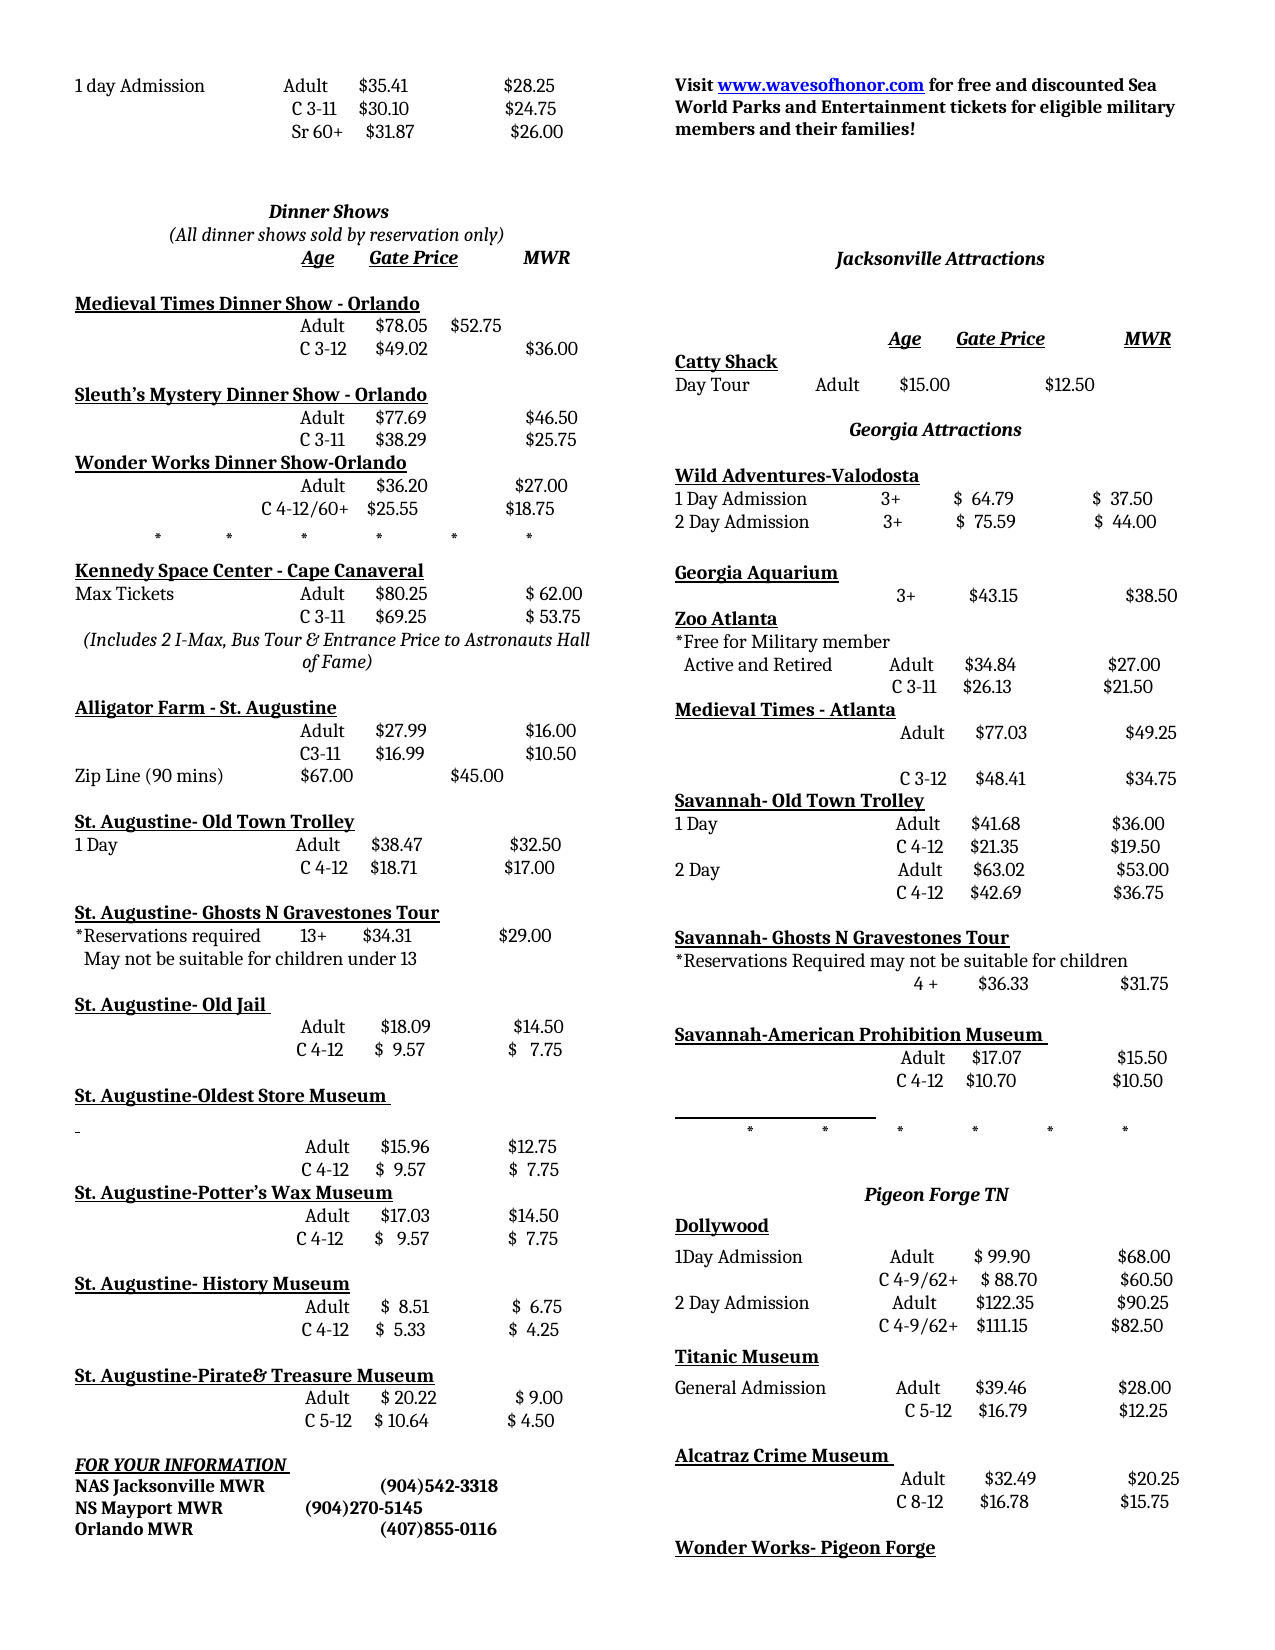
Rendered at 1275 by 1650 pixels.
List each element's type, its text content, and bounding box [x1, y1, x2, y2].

text Georgia Aquarium [675, 562, 1200, 585]
text Max Tickets Adult $80.25 $ 62.00 [75, 583, 600, 605]
text C 4-12 $ 9.57 $ 7.75 [75, 1227, 600, 1250]
text Adult $78.05 $52.75 [75, 315, 600, 338]
text NAS Jacksonville MWR (904)542-3318 [75, 1476, 600, 1497]
text St. Augustine- Old Town Trolley [75, 811, 600, 833]
text Adult $ 20.22 $ 9.00 [75, 1387, 600, 1410]
text Jacksonville Attractions [675, 247, 1200, 270]
text C 3-12 $49.02 $36.00 [75, 338, 600, 361]
text Savannah-American Prohibition Museum [675, 1024, 1200, 1047]
text NS Mayport MWR (904)270-5145 [75, 1497, 600, 1519]
text Zip Line (90 mins) $67.00 $45.00 [75, 765, 600, 788]
text (All dinner shows sold by reservation only) [75, 224, 600, 247]
text 1 Day Adult $41.68 $36.00 [675, 813, 1200, 836]
text Zoo Atlanta [675, 607, 1200, 630]
text Adult $17.07 $15.50 [675, 1047, 1200, 1070]
text Adult $ 8.51 $ 6.75 [75, 1296, 600, 1318]
text Alcatraz Crime Museum [675, 1445, 1200, 1468]
text St. Augustine- Old Jail [75, 993, 600, 1016]
text C 3-11 $38.29 $25.75 [225, 429, 600, 452]
text Georgia Attractions [675, 419, 1200, 442]
text 1Day Admission Adult $ 99.90 $68.00 [675, 1246, 1200, 1269]
text Orlando MWR (407)855-0116 [75, 1519, 600, 1540]
text Visit www.wavesofhonor.com for free and discounted Sea World Parks and Entertainment tickets for eligible military members and their families! [675, 75, 1200, 140]
text C 4-12 $ 5.33 $ 4.25 [75, 1318, 600, 1341]
text Kennedy Space Center - Cape Canaveral [75, 560, 600, 583]
text * * * * * * [675, 1121, 1200, 1144]
text *Free for Military member [675, 630, 1200, 653]
text 2 Day Admission Adult $122.35 $90.25 [675, 1291, 1200, 1314]
text Adult $18.09 $14.50 [75, 1016, 600, 1039]
text St. Augustine- History Museum [75, 1273, 600, 1296]
text Age Gate Price MWR [675, 328, 1200, 351]
text C 3-11 $30.10 $24.75 [75, 98, 600, 121]
text Sr 60+ $31.87 $26.00 [75, 121, 600, 143]
text 3+ $43.15 $38.50 [675, 585, 1200, 607]
text Adult $36.20 $27.00 [75, 475, 600, 497]
text C 5-12 $ 10.64 $ 4.50 [75, 1410, 600, 1433]
text Adult $27.99 $16.00 [75, 719, 600, 742]
text 2 Day Admission 3+ $ 75.59 $ 44.00 [675, 510, 1200, 533]
text C 3-12 $48.41 $34.75 [825, 767, 1200, 790]
text Day Tour Adult $15.00 $12.50 [675, 373, 1200, 396]
text Titanic Museum [675, 1345, 1200, 1368]
text C 4-12 $21.35 $19.50 [675, 836, 1200, 858]
text Medieval Times - Atlanta [675, 699, 1200, 722]
text C 4-9/62+ $111.15 $82.50 [675, 1314, 1200, 1337]
text Savannah- Ghosts N Gravestones Tour [675, 927, 1200, 950]
text May not be suitable for children under 13 [75, 948, 600, 970]
text Alligator Farm - St. Augustine [75, 697, 600, 719]
text C 4-12 $ 9.57 $ 7.75 [75, 1159, 600, 1182]
text 2 Day Adult $63.02 $53.00 [675, 858, 1200, 881]
text C 5-12 $16.79 $12.25 [675, 1399, 1200, 1422]
text C 4-12 $10.70 $10.50 [675, 1070, 1200, 1092]
text *Reservations required 13+ $34.31 $29.00 [75, 925, 600, 948]
text 1 Day Admission 3+ $ 64.79 $ 37.50 [675, 487, 1200, 510]
text C 4-12 $42.69 $36.75 [675, 881, 1200, 904]
text St. Augustine-Potter’s Wax Museum [75, 1182, 600, 1204]
text C3-11 $16.99 $10.50 [75, 742, 600, 765]
text Catty Shack [675, 351, 1200, 373]
text Wonder Works Dinner Show-Orlando [75, 452, 600, 475]
text Medieval Times Dinner Show - Orlando [75, 292, 600, 315]
text Sleuth’s Mystery Dinner Show - Orlando [75, 383, 600, 406]
text Adult $17.03 $14.50 [75, 1204, 600, 1227]
text Wild Adventures-Valodosta [675, 465, 1200, 487]
text (Includes 2 I-Max, Bus Tour & Entrance Price to Astronauts Hall of Fame) [75, 628, 600, 674]
text St. Augustine- Ghosts N Gravestones Tour [75, 902, 600, 925]
text Wonder Works- Pigeon Forge [675, 1536, 1200, 1559]
text Adult $77.03 $49.25 [825, 722, 1200, 767]
text Dinner Shows [75, 201, 600, 224]
text C 4-9/62+ $ 88.70 $60.50 [675, 1269, 1200, 1291]
text Savannah- Old Town Trolley [675, 790, 1200, 813]
text Age Gate Price MWR [75, 247, 600, 269]
text 4 + $36.33 $31.75 [675, 972, 1200, 995]
text C 3-11 $26.13 $21.50 [675, 676, 1200, 699]
text C 4-12 $ 9.57 $ 7.75 [75, 1039, 600, 1062]
text Adult $77.69 $46.50 [75, 406, 600, 429]
text * * * * * * [75, 529, 600, 551]
text Adult $15.96 $12.75 [75, 1136, 600, 1159]
text General Admission Adult $39.46 $28.00 [675, 1377, 1200, 1399]
text 1 Day Adult $38.47 $32.50 [75, 833, 600, 856]
text St. Augustine-Oldest Store Museum [75, 1084, 600, 1107]
text Active and Retired Adult $34.84 $27.00 [675, 653, 1200, 676]
text C 3-11 $69.25 $ 53.75 [75, 605, 600, 628]
text C 4-12/60+ $25.55 $18.75 [75, 497, 600, 520]
text Pigeon Forge TN [675, 1183, 1200, 1206]
text St. Augustine-Pirate& Treasure Museum [75, 1364, 600, 1387]
text Adult $32.49 $20.25 [675, 1468, 1200, 1491]
text Dollywood [675, 1215, 1200, 1237]
text *Reservations Required may not be suitable for children [675, 950, 1200, 972]
text C 8-12 $16.78 $15.75 [675, 1491, 1200, 1513]
text C 4-12 $18.71 $17.00 [75, 856, 600, 879]
text FOR YOUR INFORMATION [75, 1454, 600, 1476]
text 1 day Admission Adult $35.41 $28.25 [75, 75, 600, 98]
